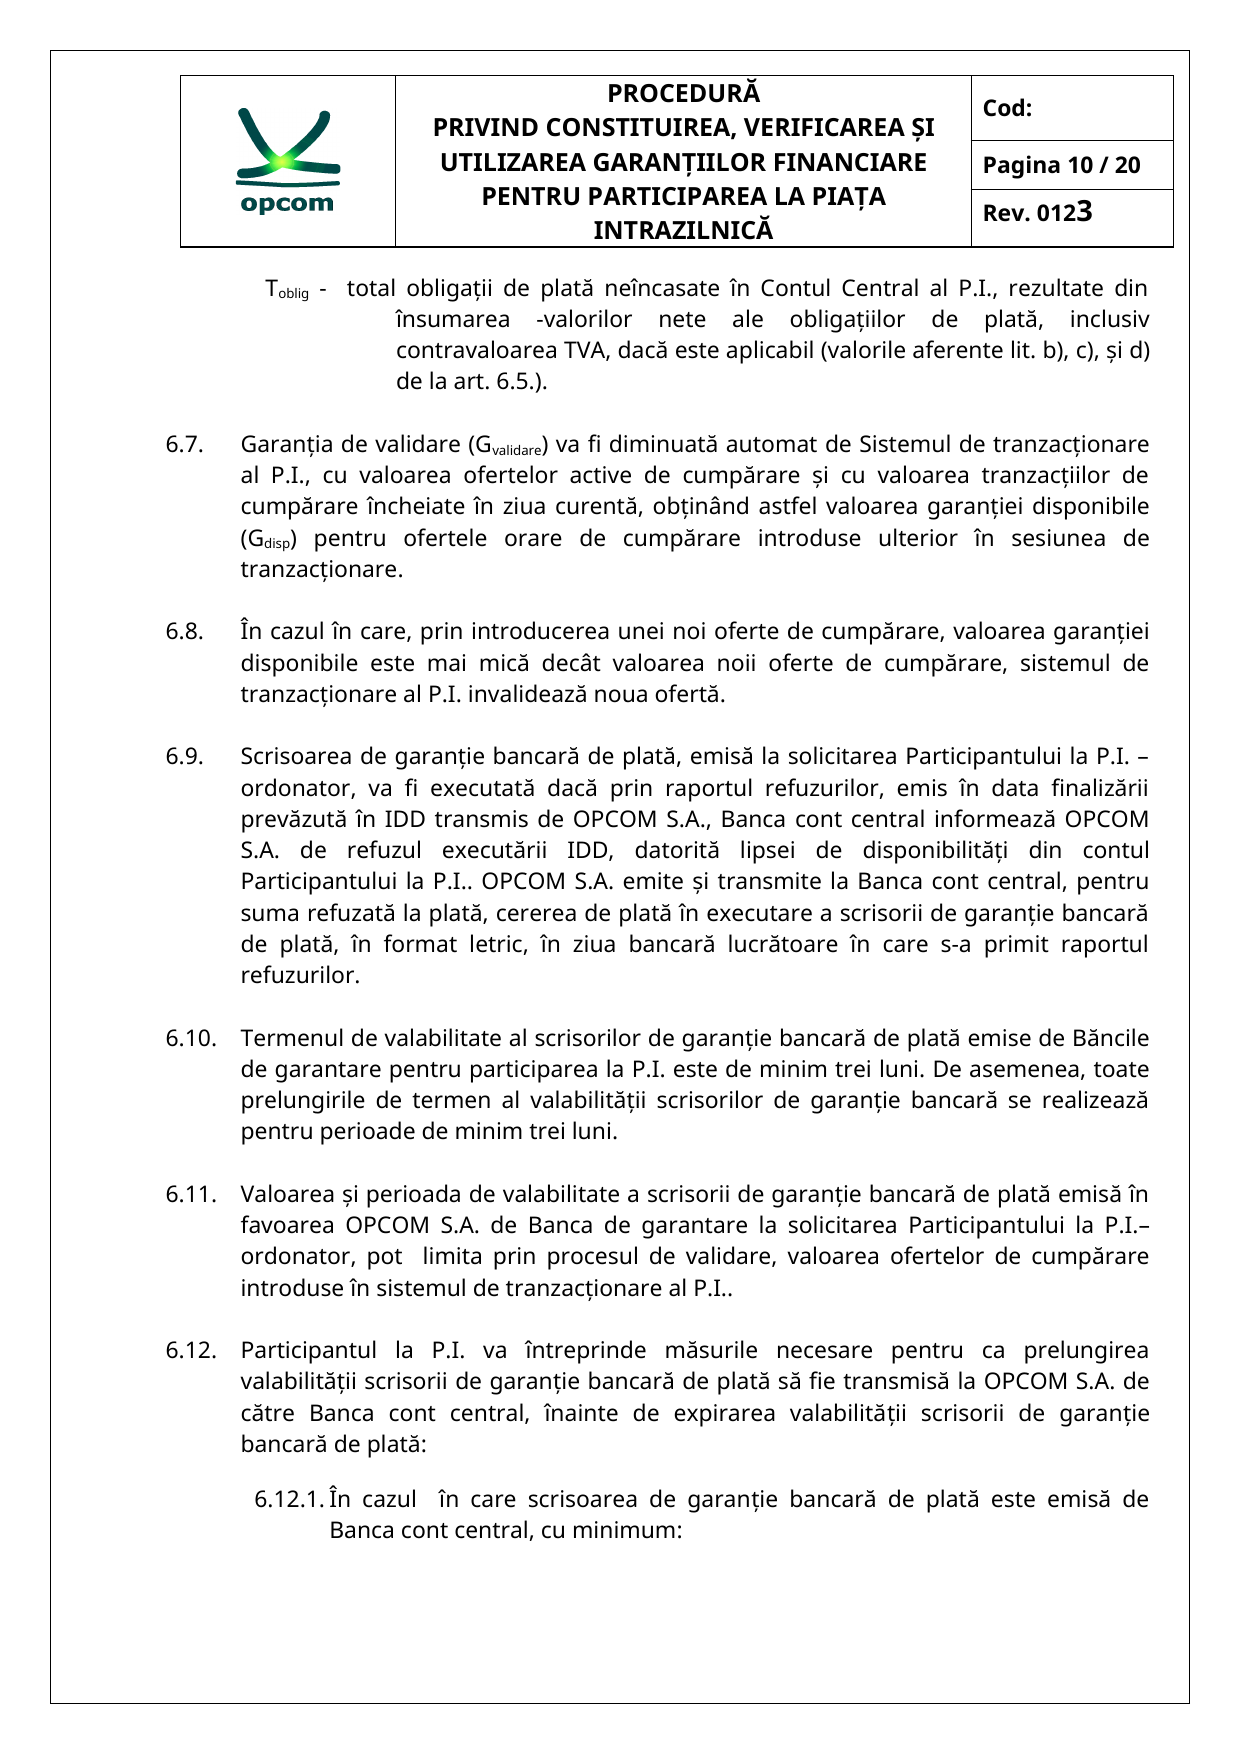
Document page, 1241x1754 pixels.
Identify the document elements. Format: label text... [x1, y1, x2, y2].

list Garanția de validare (Gvalidare) va fi diminuată automat de Sistemul de tranzacționare al P.I., cu valoarea ofertelor active de cumpărare și cu valoarea tranzacțiilor de cumpărare încheiate în ziua curentă, obținând astfel valoarea garanției disponibile (Gdisp) pentru ofertele orare de cumpărare introduse ulterior în sesiunea de tranzacționare. [165, 428, 1151, 584]
list În cazul în care scrisoarea de garanţie bancară de plată este emisă de Banca cont central, cu minimum: [254, 1483, 1151, 1546]
list În cazul în care, prin introducerea unei noi oferte de cumpărare, valoarea garanției disponibile este mai mică decât valoarea noii oferte de cumpărare, sistemul de tranzacționare al P.I. invalidează noua ofertă. [165, 615, 1151, 709]
list Valoarea și perioada de valabilitate a scrisorii de garanție bancară de plată emisă în favoarea OPCOM S.A. de Banca de garantare la solicitarea Participantului la P.I.– ordonator, pot limita prin procesul de validare, valoarea ofertelor de cumpărare introduse în sistemul de tranzacționare al P.I.. [165, 1178, 1151, 1303]
list Termenul de valabilitate al scrisorilor de garanție bancară de plată emise de Băncile de garantare pentru participarea la P.I. este de minim trei luni. De asemenea, toate prelungirile de termen al valabilității scrisorilor de garanție bancară se realizează pentru perioade de minim trei luni. [165, 1021, 1151, 1146]
list Scrisoarea de garanție bancară de plată, emisă la solicitarea Participantului la P.I. – ordonator, va fi executată dacă prin raportul refuzurilor, emis în data finalizării prevăzută în IDD transmis de OPCOM S.A., Banca cont central informează OPCOM S.A. de refuzul executării IDD, datorită lipsei de disponibilități din contul Participantului la P.I.. OPCOM S.A. emite și transmite la Banca cont central, pentru suma refuzată la plată, cererea de plată în executare a scrisorii de garanție bancară de plată, în format letric, în ziua bancară lucrătoare în care s-a primit raportul refuzurilor. [165, 740, 1151, 990]
list Participantul la P.I. va întreprinde măsurile necesare pentru ca prelungirea valabilităţii scrisorii de garanţie bancară de plată să fie transmisă la OPCOM S.A. de către Banca cont central, înainte de expirarea valabilităţii scrisorii de garanţie bancară de plată: [165, 1334, 1151, 1459]
list Toblig - total obligații de plată neîncasate în Contul Central al P.I., rezultate din însumarea -valorilor nete ale obligațiilor de plată, inclusiv contravaloarea TVA, dacă este aplicabil (valorile aferente lit. b), c), și d) de la art. 6.5.). [255, 271, 1151, 396]
picture [235, 108, 341, 215]
